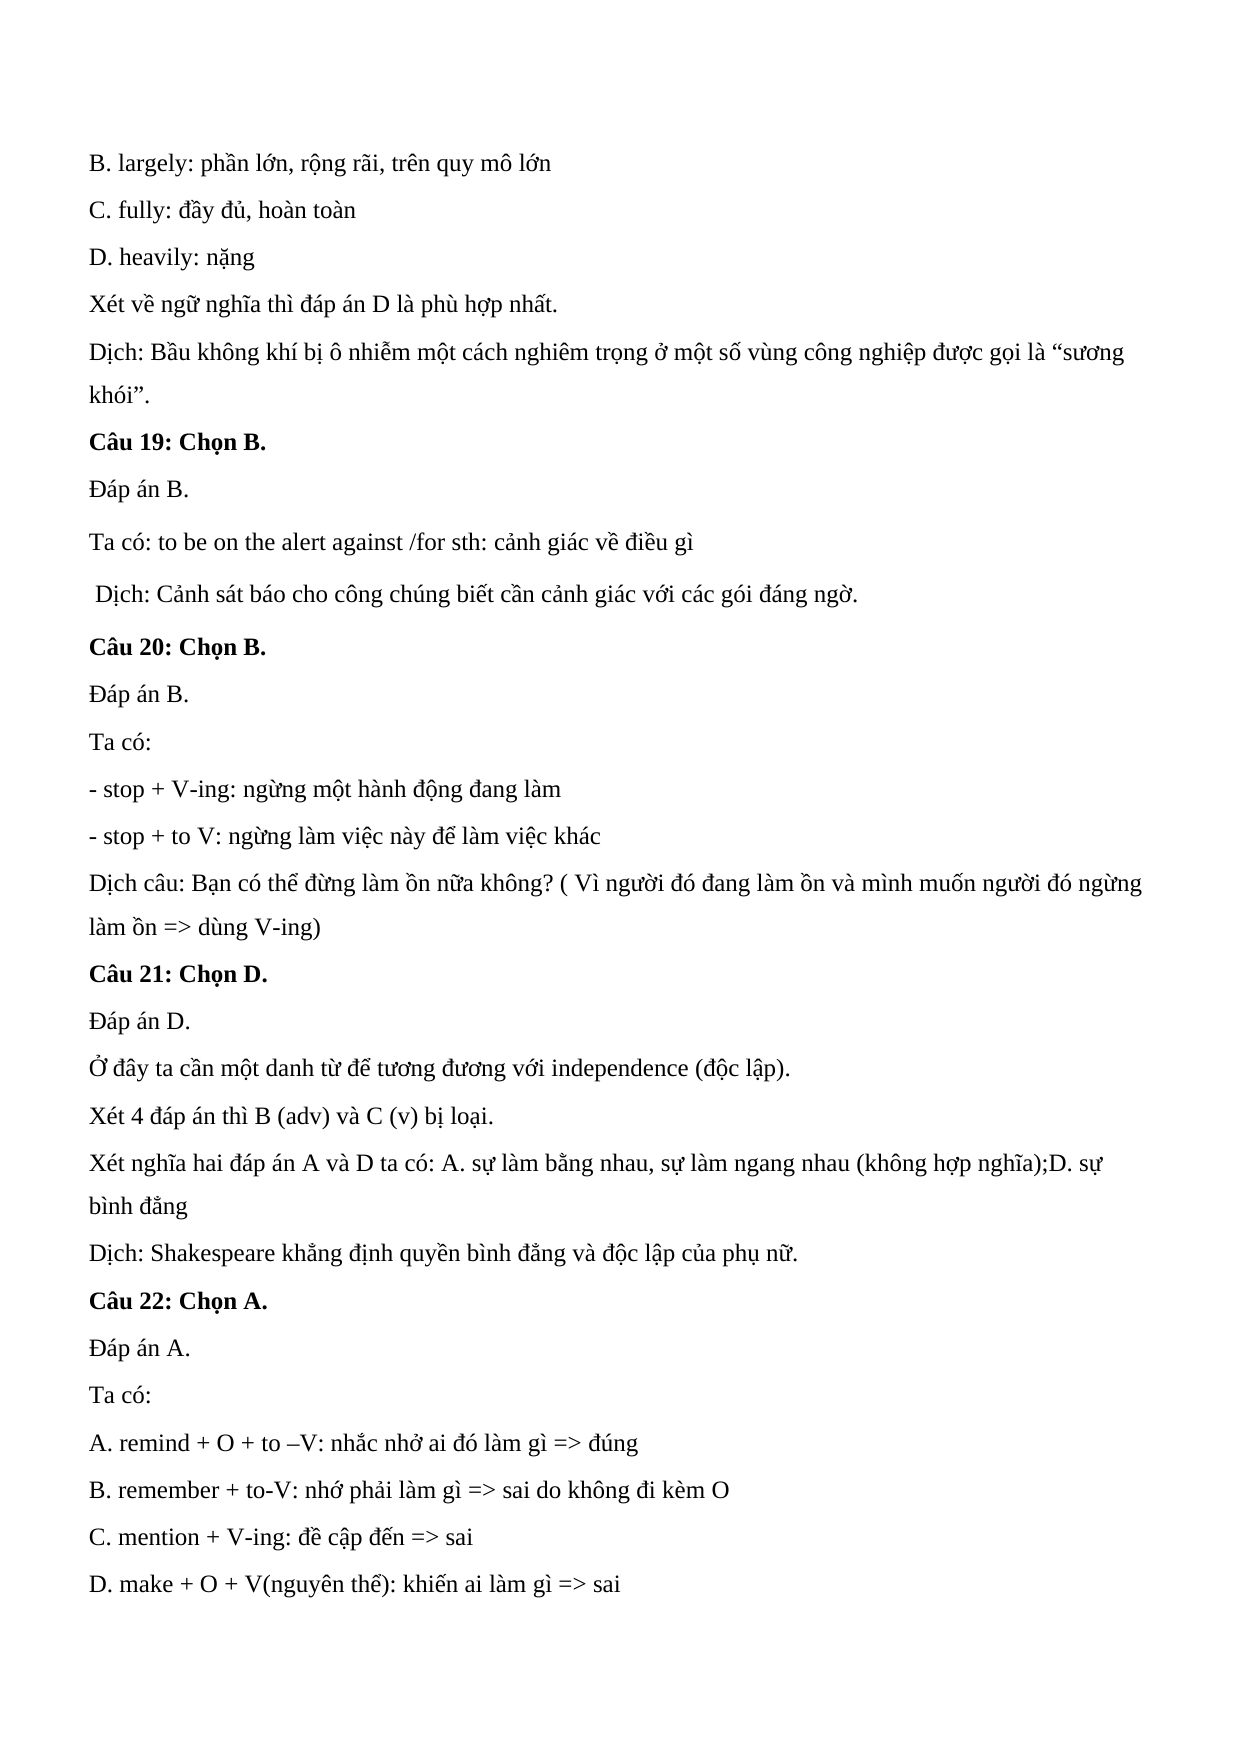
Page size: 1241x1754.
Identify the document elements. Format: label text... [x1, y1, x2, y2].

list mention + V-ing: đề cập đến => sai [89, 1522, 1169, 1551]
text Dịch câu: Bạn có thể đừng làm ồn nữa không? ( Vì người đó đang làm ồn và mình muốn người đó ngừng [88, 868, 1169, 897]
subtitle Câu 20: Chọn B. [88, 632, 1169, 661]
list remind + O + to –V: nhắc nhở ai đó làm gì => đúng [89, 1428, 1169, 1456]
list stop + V-ing: ngừng một hành động đang làm [89, 774, 1169, 803]
text làm ồn => dùng V-ing) [88, 912, 1169, 940]
text Xét nghĩa hai đáp án A và D ta có: A. sự làm bằng nhau, sự làm ngang nhau (không hợp nghĩa);D. sự [88, 1148, 1169, 1177]
text Ta có: to be on the alert against /for sth: cảnh giác về điều gì [88, 527, 1169, 556]
subtitle Câu 22: Chọn A. [88, 1286, 1169, 1314]
text Xét 4 đáp án thì B (adv) và C (v) bị loại. [88, 1101, 1169, 1129]
text Đáp án D. [88, 1006, 1169, 1035]
text Xét về ngữ nghĩa thì đáp án D là phù hợp nhất. [88, 289, 1169, 318]
text Dịch: Bầu không khí bị ô nhiễm một cách nghiêm trọng ở một số vùng công nghiệp được gọi là “sương [88, 337, 1169, 366]
list heavily: nặng [89, 242, 1169, 271]
text Ta có: [88, 1380, 191, 1409]
text bình đẳng [88, 1191, 1169, 1220]
text Đáp án B. [88, 679, 189, 708]
text khói”. [88, 380, 1169, 409]
subtitle Câu 19: Chọn B. [88, 427, 1169, 456]
subtitle Câu 21: Chọn D. [88, 959, 1169, 988]
list make + O + V(nguyên thể): khiến ai làm gì => sai [89, 1569, 1169, 1598]
text Đáp án B. [88, 474, 1169, 503]
list remember + to-V: nhớ phải làm gì => sai do không đi kèm O [89, 1475, 1169, 1504]
list fully: đầy đủ, hoàn toàn [89, 195, 1169, 224]
text Đáp án A. [88, 1333, 191, 1362]
text Ta có: [88, 727, 189, 755]
text Ở đây ta cần một danh từ để tương đương với independence (độc lập). [88, 1053, 1169, 1082]
list stop + to V: ngừng làm việc này để làm việc khác [89, 821, 1169, 850]
text Dịch: Shakespeare khẳng định quyền bình đẳng và độc lập của phụ nữ. [88, 1238, 1169, 1267]
list largely: phần lớn, rộng rãi, trên quy mô lớn [89, 148, 1169, 176]
text Dịch: Cảnh sát báo cho công chúng biết cần cảnh giác với các gói đáng ngờ. [95, 579, 1169, 608]
